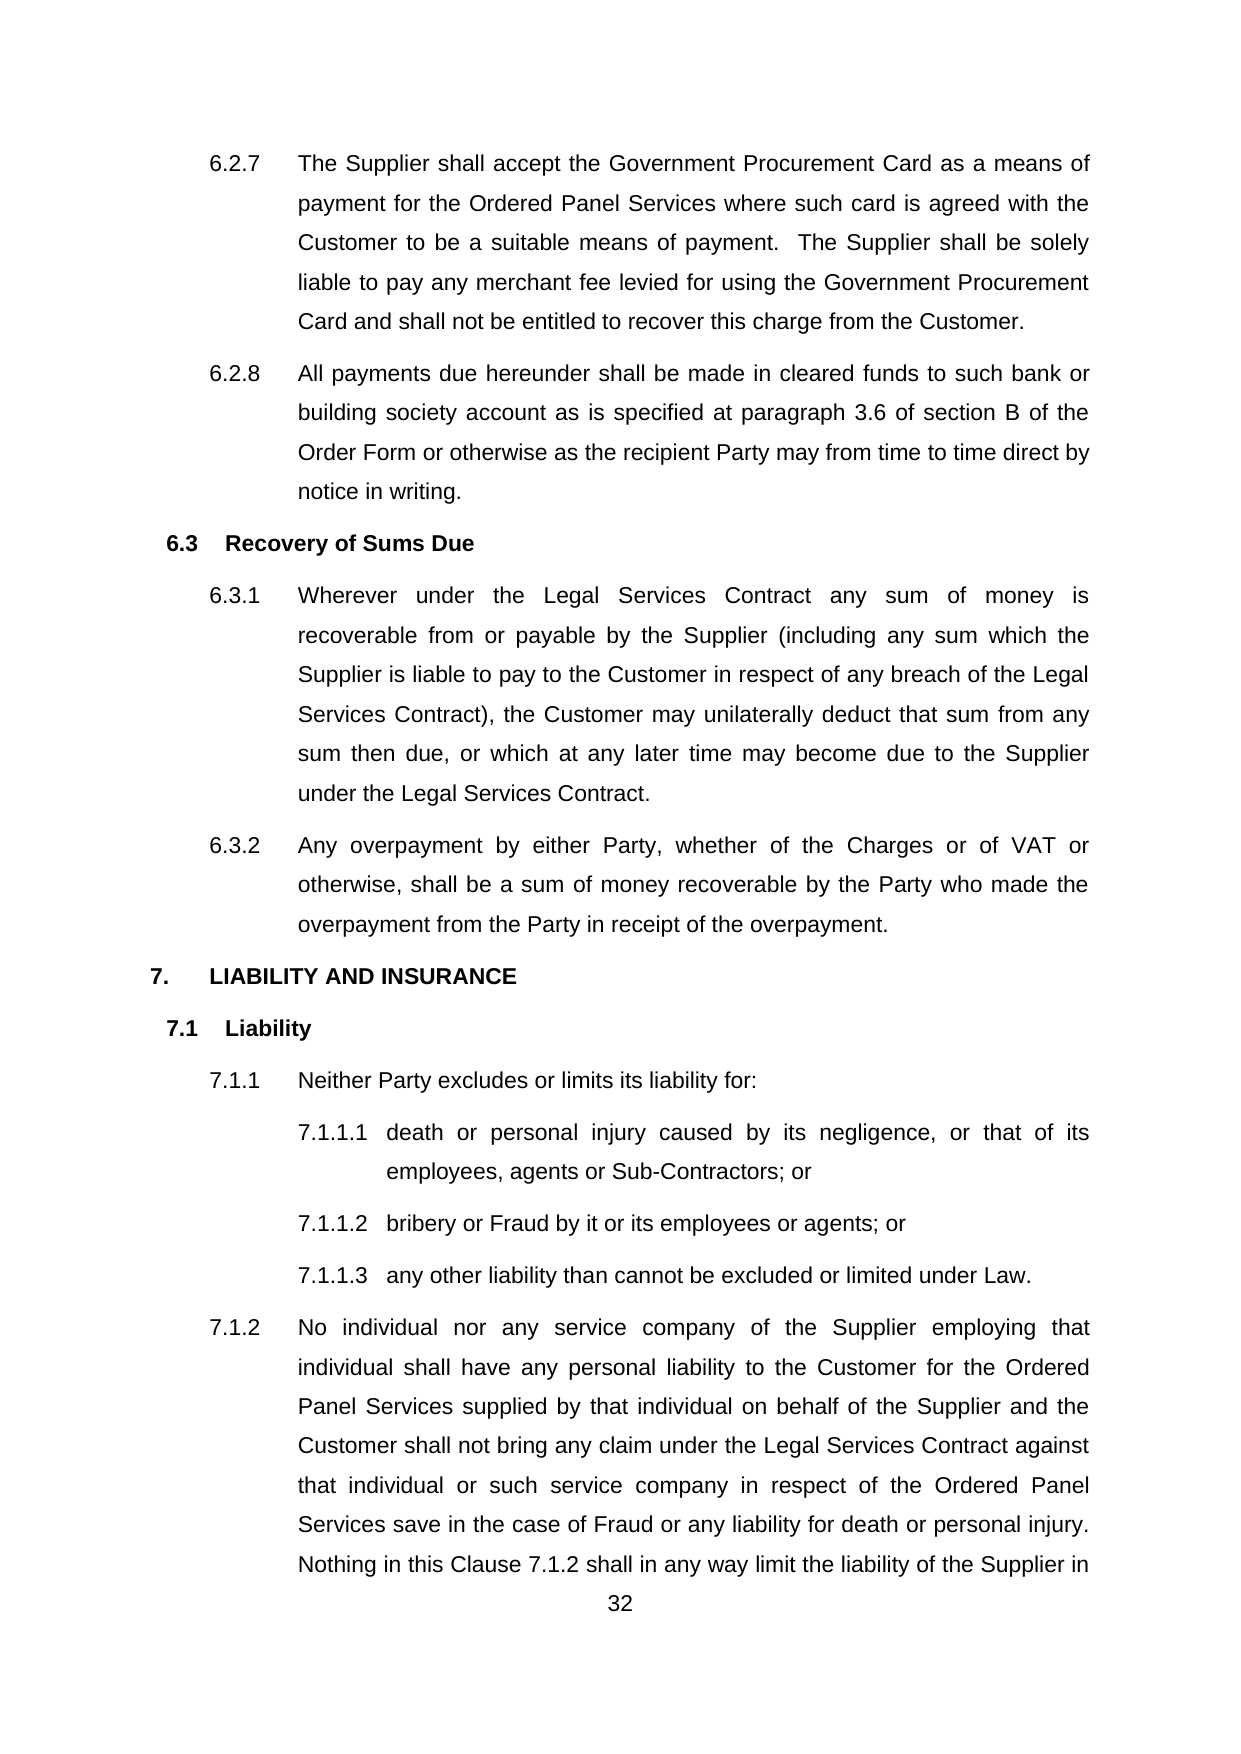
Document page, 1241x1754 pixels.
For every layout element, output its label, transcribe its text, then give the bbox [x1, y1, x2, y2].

subtitle All payments due hereunder shall be made in cleared funds to such bank or building society account as is specified at paragraph 3.6 of section B of the Order Form or otherwise as the recipient Party may from time to time direct by notice in writing. [209, 360, 1090, 505]
subtitle death or personal injury caused by its negligence, or that of its employees, agents or Sub-Contractors; or [298, 1118, 1090, 1184]
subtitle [209, 1314, 1090, 1577]
subtitle Any overpayment by either Party, whether of the Charges or of VAT or otherwise, shall be a sum of money recoverable by the Party who made the overpayment from the Party in receipt of the overpayment. [209, 832, 1090, 937]
subtitle bribery or Fraud by it or its employees or agents; or [298, 1210, 1090, 1236]
subtitle any other liability than cannot be excluded or limited under Law. [298, 1262, 1090, 1288]
subtitle Liability [166, 1014, 1090, 1041]
subtitle Recovery of Sums Due [166, 530, 1090, 557]
subtitle LIABILITY AND INSURANCE [150, 963, 1090, 989]
subtitle Neither Party excludes or limits its liability for: [209, 1067, 1090, 1093]
subtitle Wherever under the Legal Services Contract any sum of money is recoverable from or payable by the Supplier (including any sum which the Supplier is liable to pay to the Customer in respect of any breach of the Legal Services Contract), the Customer may unilaterally deduct that sum from any sum then due, or which at any later time may become due to the Supplier under the Legal Services Contract. [209, 582, 1090, 806]
subtitle The Supplier shall accept the Government Procurement Card as a means of payment for the Ordered Panel Services where such card is agreed with the Customer to be a suitable means of payment. The Supplier shall be solely liable to pay any merchant fee levied for using the Government Procurement Card and shall not be entitled to recover this charge from the Customer. [209, 150, 1090, 334]
